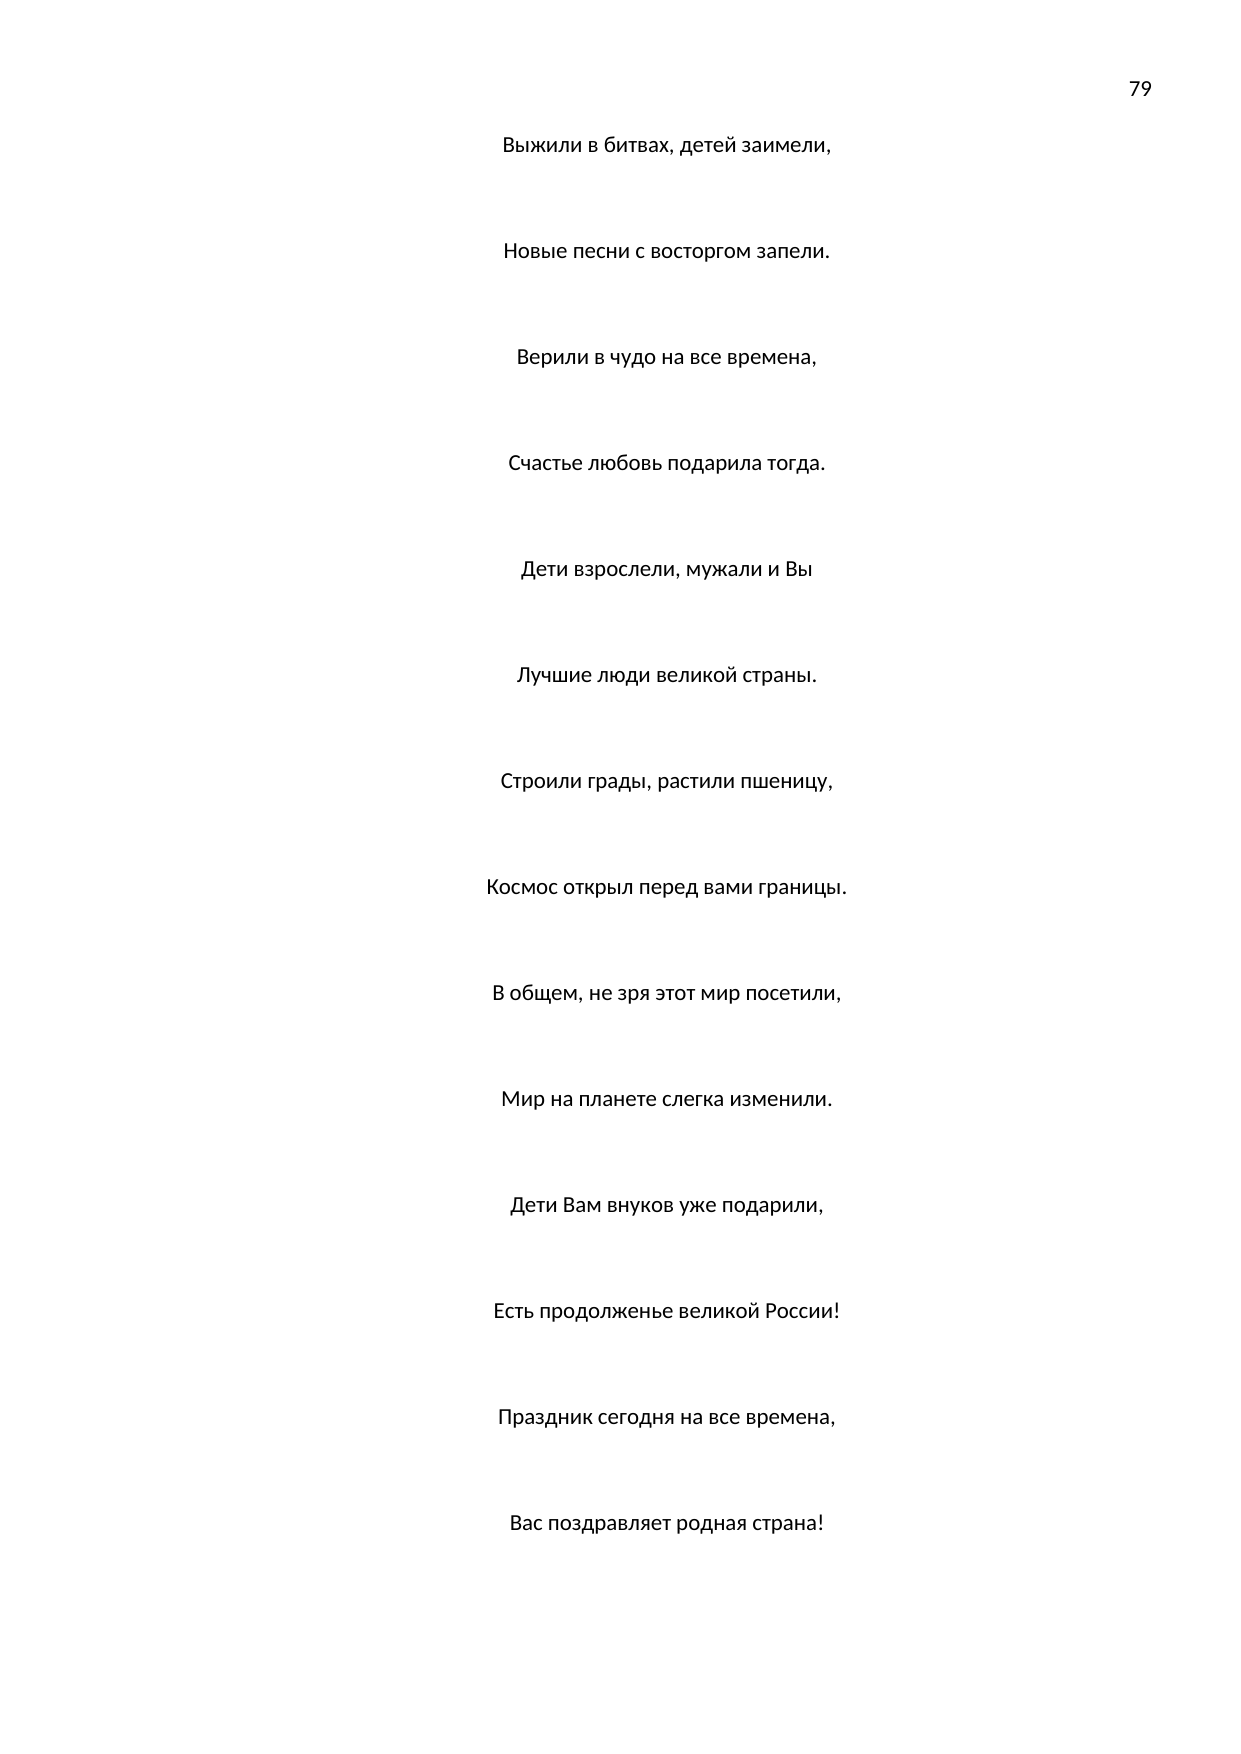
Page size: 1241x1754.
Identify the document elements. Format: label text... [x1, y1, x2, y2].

text Счастье любовь подарила тогда. [177, 448, 1152, 476]
text Космос открыл перед вами границы. [177, 872, 1152, 900]
text Новые песни с восторгом запели. [177, 236, 1152, 264]
text Дети взрослели, мужали и Вы [177, 554, 1152, 582]
text В общем, не зря этот мир посетили, [177, 978, 1152, 1006]
text Мир на планете слегка изменили. [177, 1084, 1152, 1112]
text Вас поздравляет родная страна! [177, 1508, 1152, 1536]
text Строили грады, растили пшеницу, [177, 766, 1152, 794]
text Праздник сегодня на все времена, [177, 1402, 1152, 1430]
text Верили в чудо на все времена, [177, 342, 1152, 370]
text Дети Вам внуков уже подарили, [177, 1190, 1152, 1218]
text Лучшие люди великой страны. [177, 660, 1152, 688]
text Выжили в битвах, детей заимели, [177, 130, 1152, 158]
text Есть продолженье великой России! [177, 1296, 1152, 1324]
